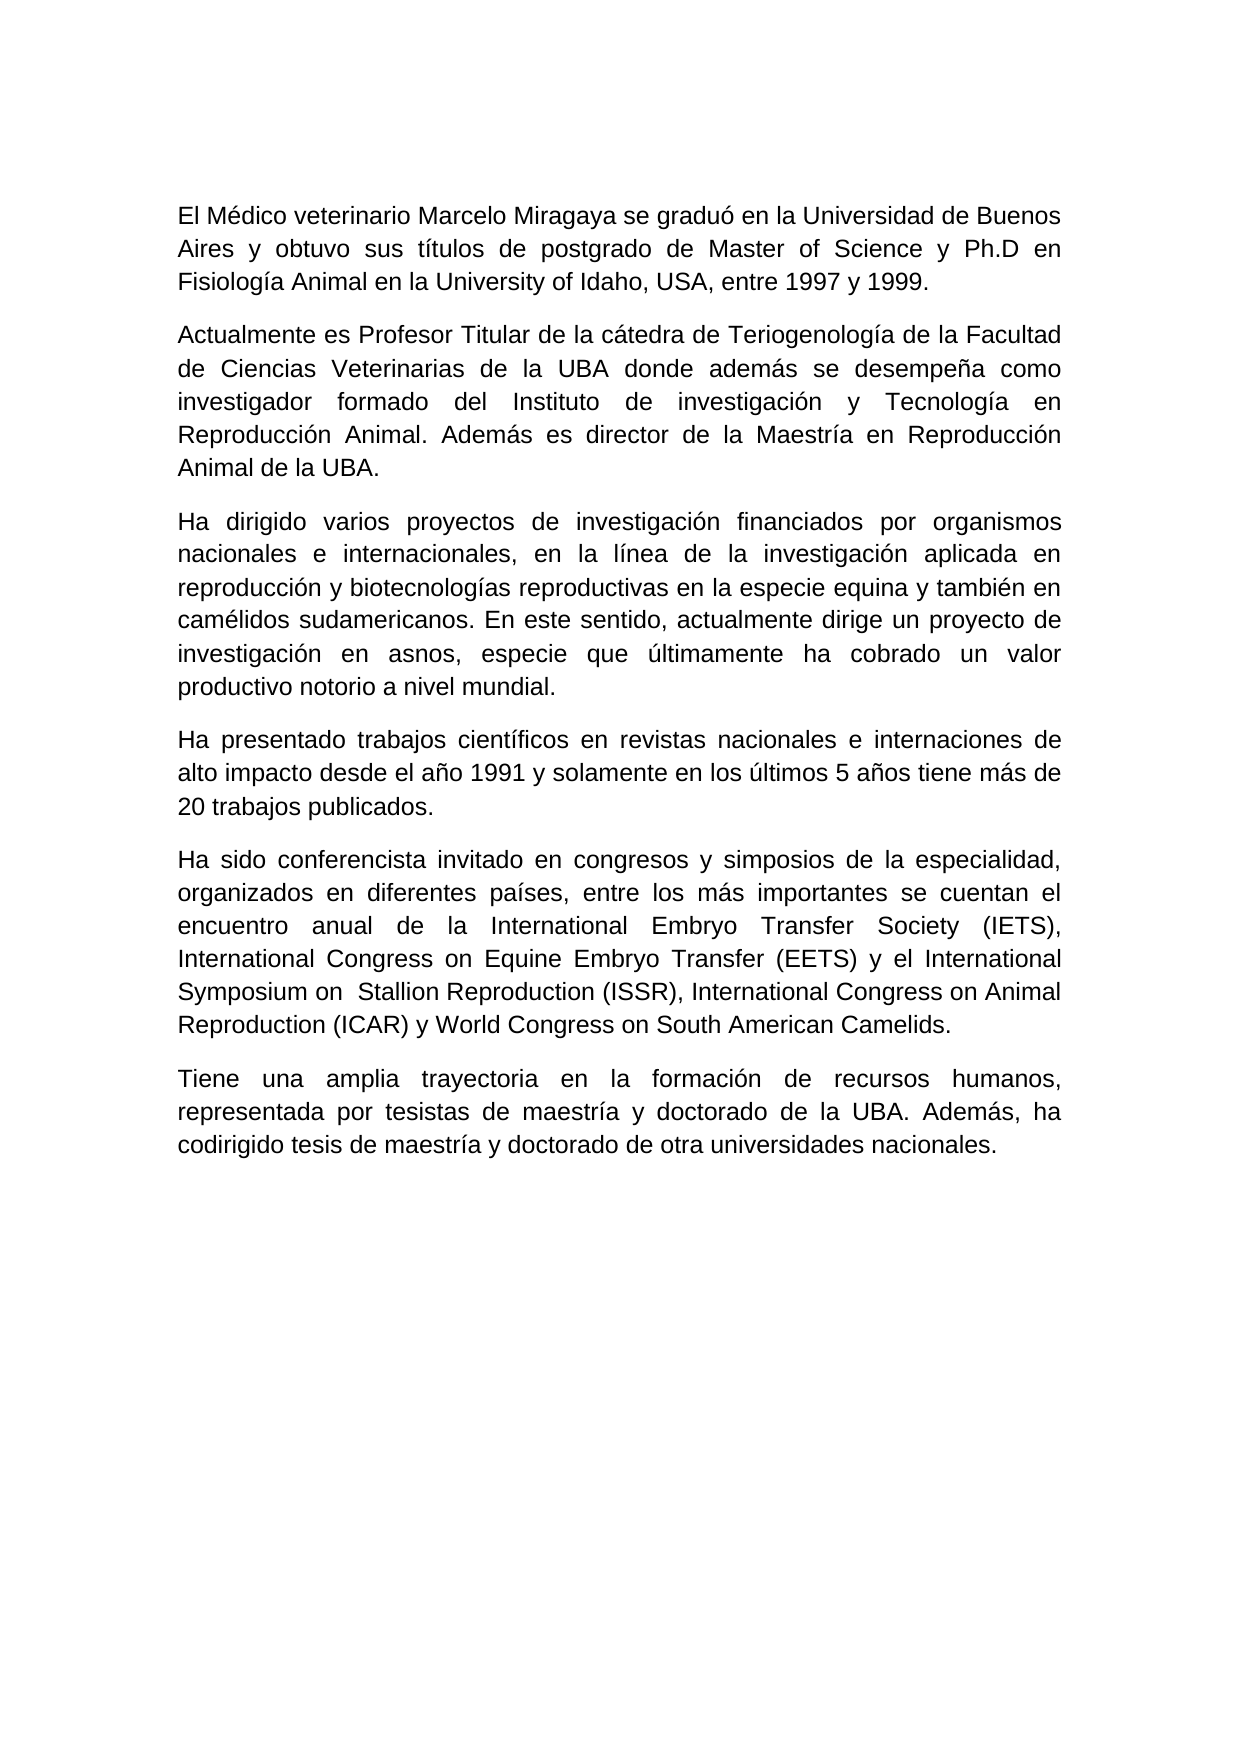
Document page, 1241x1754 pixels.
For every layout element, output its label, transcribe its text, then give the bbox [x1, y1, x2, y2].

text Actualmente es Profesor Titular de la cátedra de Teriogenología de la Facultad de Ciencias Veterinarias de la UBA donde además se desempeña como investigador formado del Instituto de investigación y Tecnología en Reproducción Animal. Además es director de la Maestría en Reproducción Animal de la UBA. [177, 321, 1063, 481]
text El Médico veterinario Marcelo Miragaya se graduó en la Universidad de Buenos Aires y obtuvo sus títulos de postgrado de Master of Science y Ph.D en Fisiología Animal en la University of Idaho, USA, entre 1997 y 1999. [177, 201, 1063, 295]
text Ha dirigido varios proyectos de investigación financiados por organismos nacionales e internacionales, en la línea de la investigación aplicada en reproducción y biotecnologías reproductivas en la especie equina y también en camélidos sudamericanos. En este sentido, actualmente dirige un proyecto de investigación en asnos, especie que últimamente ha cobrado un valor productivo notorio a nivel mundial. [177, 506, 1063, 700]
text Ha presentado trabajos científicos en revistas nacionales e internaciones de alto impacto desde el año 1991 y solamente en los últimos 5 años tiene más de 20 trabajos publicados. [177, 725, 1063, 820]
text Ha sido conferencista invitado en congresos y simposios de la especialidad, organizados en diferentes países, entre los más importantes se cuentan el encuentro anual de la International Embryo Transfer Society (IETS), International Congress on Equine Embryo Transfer (EETS) y el International Symposium on Stallion Reproduction (ISSR), International Congress on Animal Reproduction (ICAR) y World Congress on South American Camelids. [177, 845, 1063, 1039]
text Tiene una amplia trayectoria en la formación de recursos humanos, representada por tesistas de maestría y doctorado de la UBA. Además, ha codirigido tesis de maestría y doctorado de otra universidades nacionales. [177, 1064, 1063, 1159]
